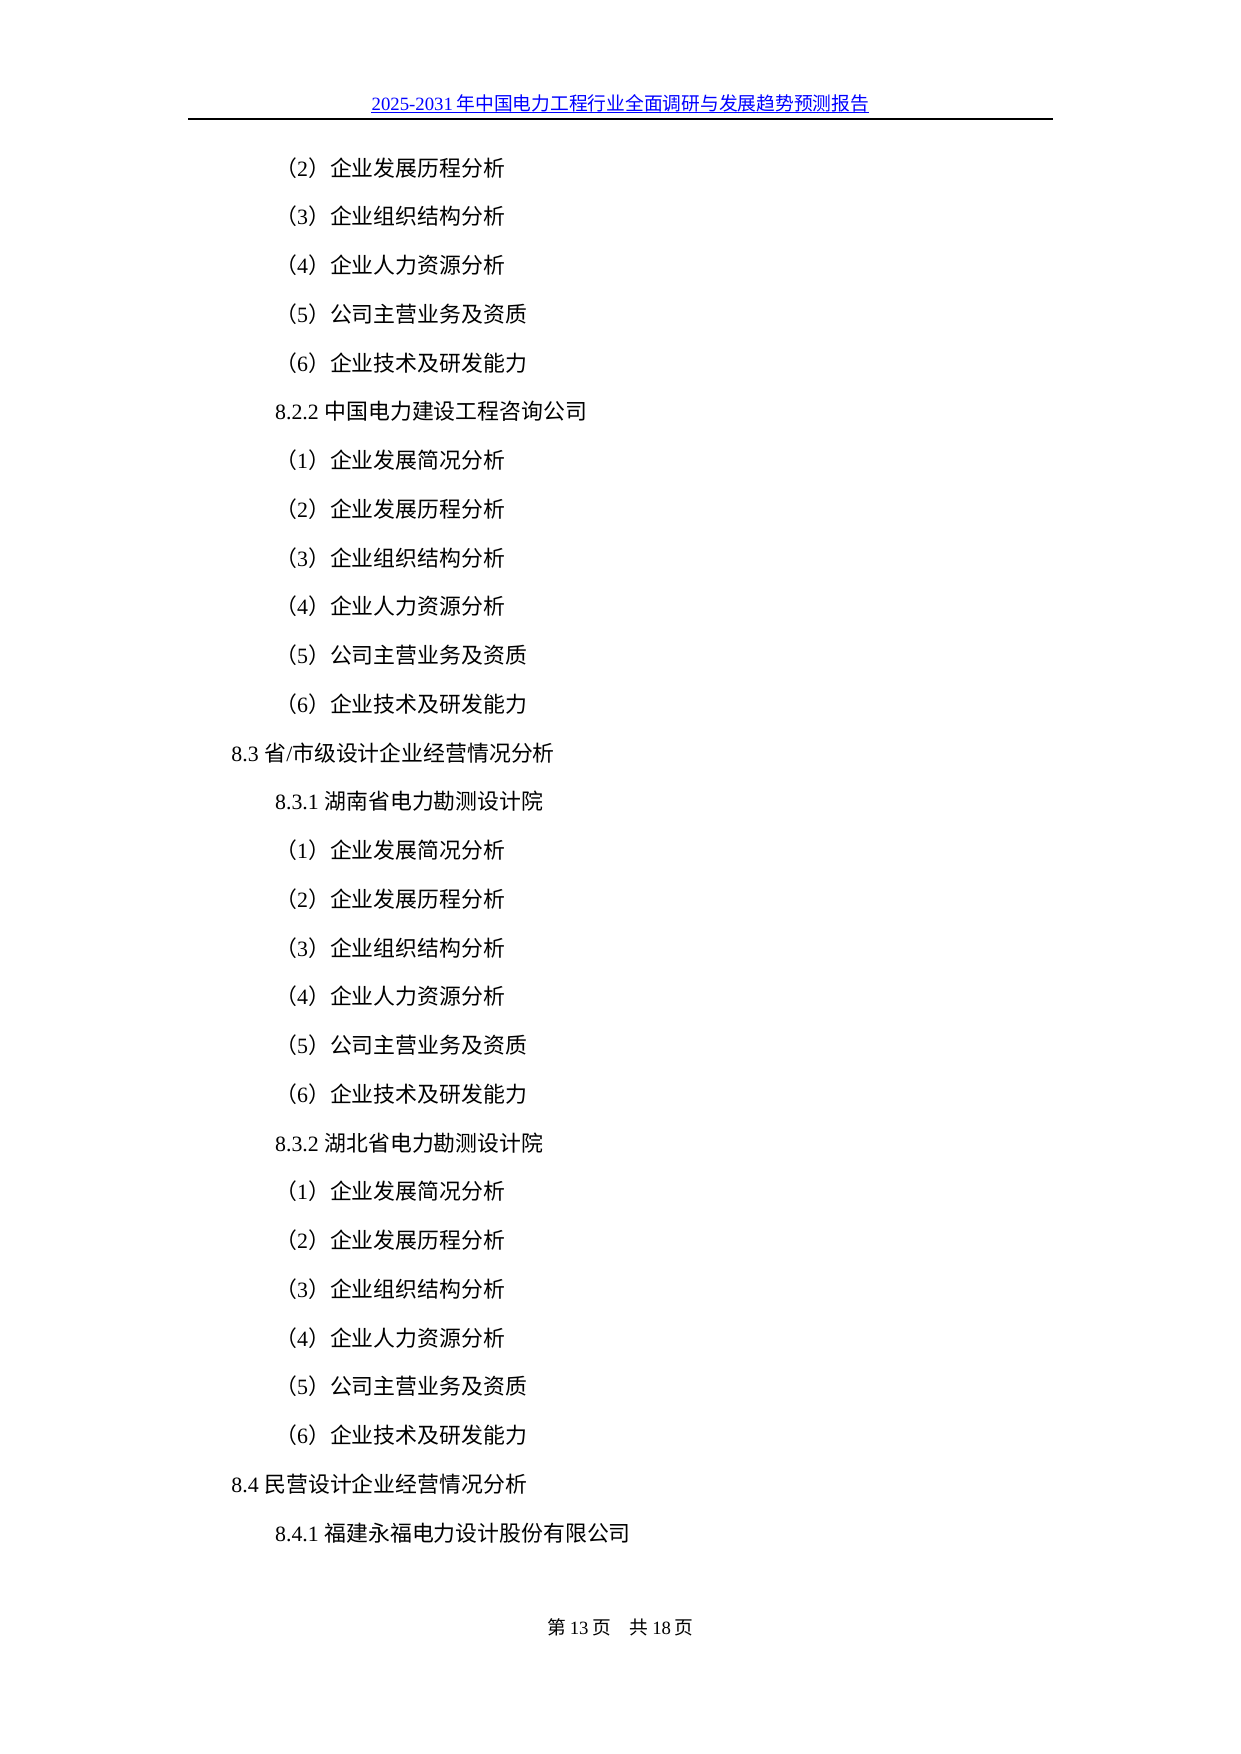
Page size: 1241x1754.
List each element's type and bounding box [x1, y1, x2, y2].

text [187, 150, 1053, 1548]
